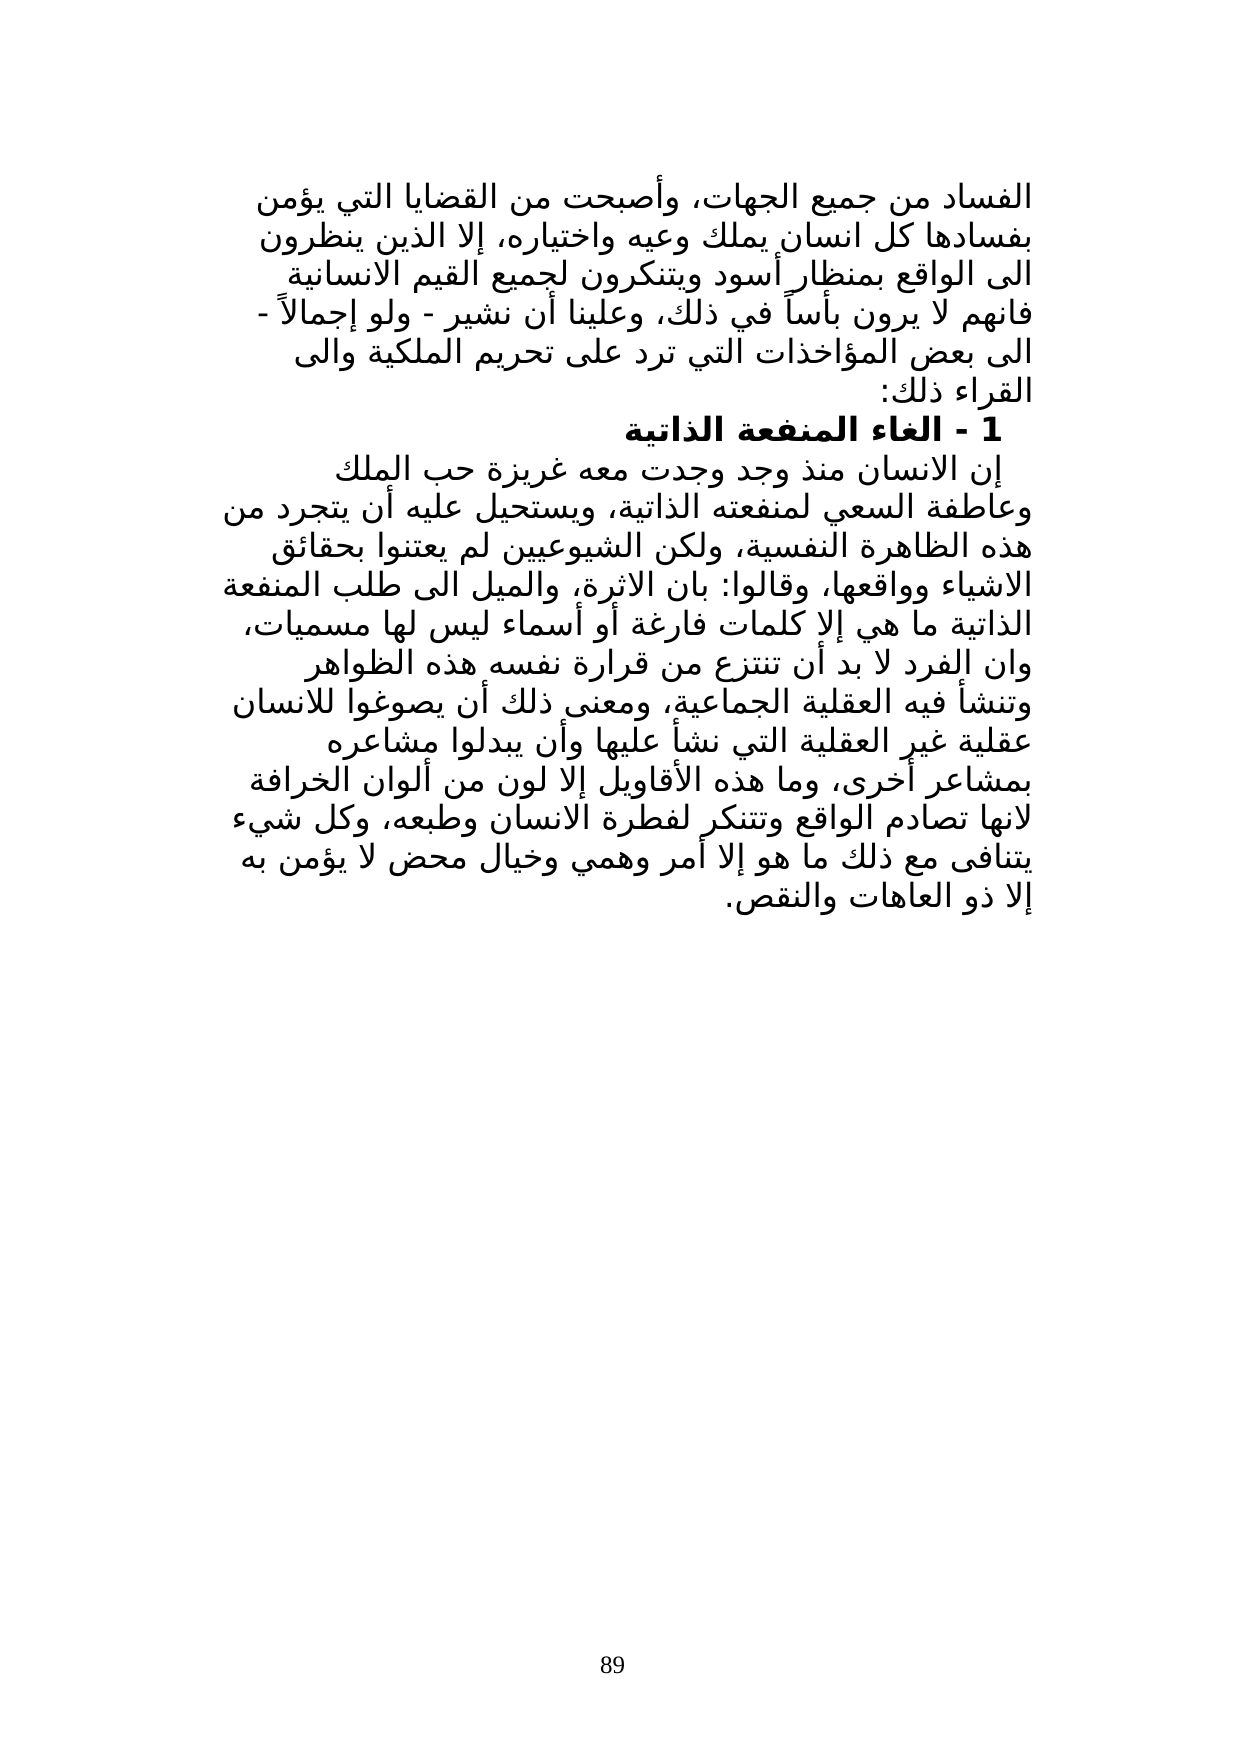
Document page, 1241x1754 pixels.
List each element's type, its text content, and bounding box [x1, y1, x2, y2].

text 1 - الغاء المنفعة الذاتية [222, 410, 1033, 449]
text إن الانسان منذ وجد وجدت معه غريزة حب الملك وعاطفة السعي لمنفعته الذاتية، ويستحيل عليه أن يتجرد من هذه الظاهرة النفسية، ولكن الشيوعيين لم يعتنوا بحقائق الاشياء وواقعها، وقالوا: بان الاثرة، والميل الى طلب المنفعة الذاتية ما هي إلا كلمات فارغة أو أسماء ليس لها مسميات، وان الفرد لا بد أن تنتزع من قرارة نفسه هذه الظواهر وتنشأ فيه العقلية الجماعية، ومعنى ذلك أن يصوغوا للانسان عقلية غير العقلية التي نشأ عليها وأن يبدلوا مشاعره بمشاعر أخرى، وما هذه الأقاويل إلا لون من ألوان الخرافة لانها تصادم الواقع وتتنكر لفطرة الانسان وطبعه، وكل شيء يتنافى مع ذلك ما هو إلا أمر وهمي وخيال محض لا يؤمن به إلا ذو العاهات والنقص. [222, 449, 1033, 915]
text الفساد من جميع الجهات، وأصبحت من القضايا التي يؤمن بفسادها كل انسان يملك وعيه واختياره، إلا الذين ينظرون الى الواقع بمنظار أسود ويتنكرون لجميع القيم الانسانية فانهم لا يرون بأساً في ذلك، وعلينا أن نشير - ولو إجمالاً - الى بعض المؤاخذات التي ترد على تحريم الملكية والى القراء ذلك: [222, 177, 1033, 410]
